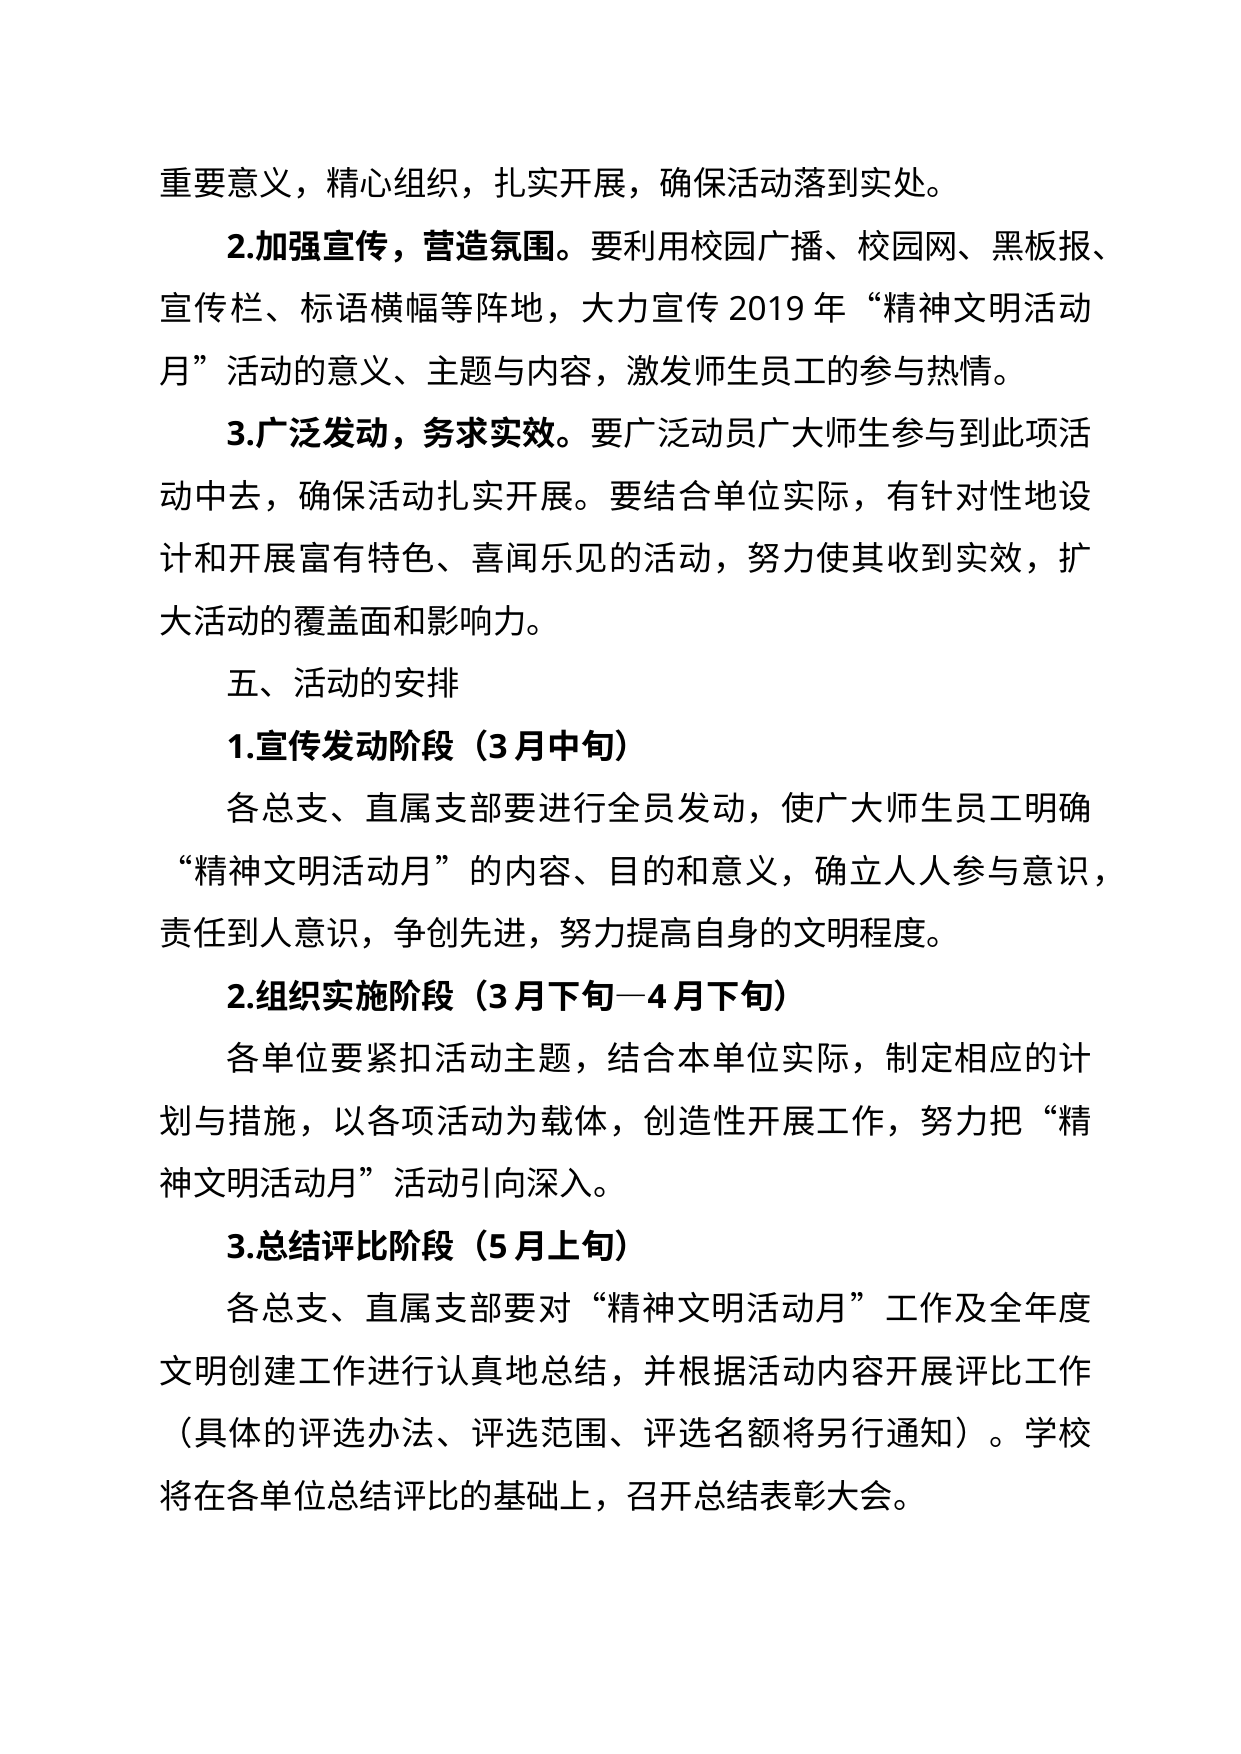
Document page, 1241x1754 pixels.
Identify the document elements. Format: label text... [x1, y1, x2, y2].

text 各总支、直属支部要对“精神文明活动月”工作及全年度文明创建工作进行认真地总结，并根据活动内容开展评比工作（具体的评选办法、评选范围、评选名额将另行通知）。学校将在各单位总结评比的基础上，召开总结表彰大会。 [159, 1271, 1092, 1521]
text 各单位要紧扣活动主题，结合本单位实际，制定相应的计划与措施，以各项活动为载体，创造性开展工作，努力把“精神文明活动月”活动引向深入。 [159, 1021, 1092, 1208]
text 3.广泛发动，务求实效。要广泛动员广大师生参与到此项活动中去，确保活动扎实开展。要结合单位实际，有针对性地设计和开展富有特色、喜闻乐见的活动，努力使其收到实效，扩大活动的覆盖面和影响力。 [159, 396, 1092, 646]
text 2.组织实施阶段（3月下旬—4月下旬） [159, 958, 1092, 1021]
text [159, 146, 1092, 208]
text 2.加强宣传，营造氛围。要利用校园广播、校园网、黑板报、宣传栏、标语横幅等阵地，大力宣传2019年“精神文明活动月”活动的意义、主题与内容，激发师生员工的参与热情。 [159, 208, 1092, 396]
text 1.宣传发动阶段（3月中旬） [159, 708, 1092, 771]
text 各总支、直属支部要进行全员发动，使广大师生员工明确“精神文明活动月”的内容、目的和意义，确立人人参与意识，责任到人意识，争创先进，努力提高自身的文明程度。 [159, 771, 1092, 958]
text 五、活动的安排 [159, 646, 1092, 708]
text 3.总结评比阶段（5月上旬） [159, 1208, 1092, 1271]
